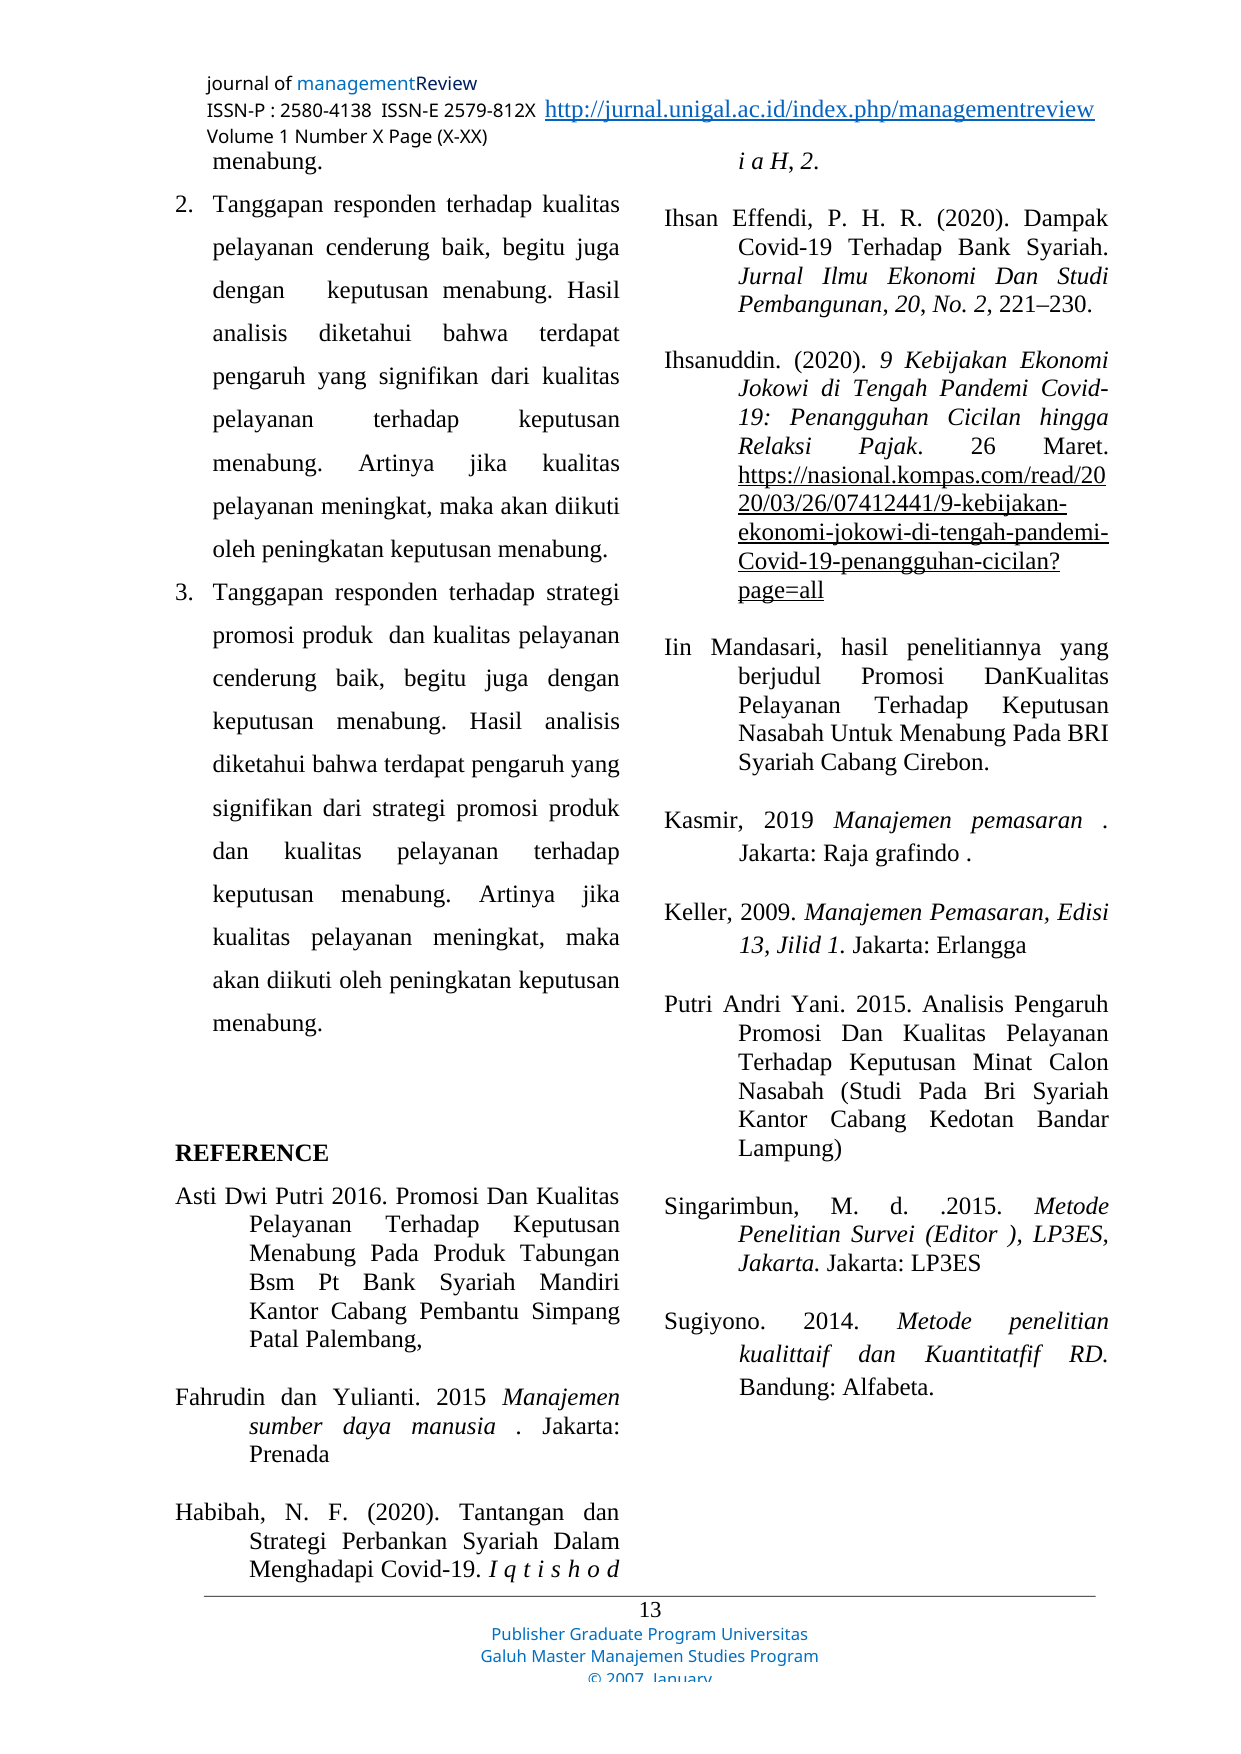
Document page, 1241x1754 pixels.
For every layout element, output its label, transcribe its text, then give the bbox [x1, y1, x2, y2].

text Habibah, N. F. (2020). Tantangan dan Strategi Perbankan Syariah Dalam Menghadapi Covid-19. I q t i s h o d i a H, 2. [175, 1497, 620, 1583]
text Ihsanuddin. (2020). 9 Kebijakan Ekonomi Jokowi di Tengah Pandemi Covid-19: Penangguhan Cicilan hingga Relaksi Pajak. 26 Maret. https://nasional.kompas.com/read/2020/03/26/07412441/9-kebijakan-ekonomi-jokowi-di-tengah-pandemi-Covid-19-penangguhan-cicilan?page=all [664, 345, 1109, 603]
text Keller, 2009. Manajemen Pemasaran, Edisi 13, Jilid 1. Jakarta: Erlangga [664, 897, 1109, 959]
list Tanggapan responden terhadap kualitas pelayanan cenderung baik, begitu juga dengan keputusan menabung. Hasil analisis diketahui bahwa terdapat pengaruh yang signifikan dari kualitas pelayanan terhadap keputusan menabung. Artinya jika kualitas pelayanan meningkat, maka akan diikuti oleh peningkatan keputusan menabung. [175, 189, 620, 563]
text Iin Mandasari, hasil penelitiannya yang berjudul Promosi DanKualitas Pelayanan Terhadap Keputusan Nasabah Untuk Menabung Pada BRI Syariah Cabang Cirebon. [664, 632, 1109, 776]
text REFERENCE [175, 1138, 620, 1166]
text Singarimbun, M. d. .2015. Metode Penelitian Survei (Editor ), LP3ES, Jakarta. Jakarta: LP3ES [664, 1191, 1109, 1277]
text Kasmir, 2019 Manajemen pemasaran . Jakarta: Raja grafindo . [664, 805, 1109, 866]
text Habibah, N. F. (2020). Tantangan dan Strategi Perbankan Syariah Dalam Menghadapi Covid-19. I q t i s h o d i a H, 2. [664, 146, 1109, 174]
text Asti Dwi Putri 2016. Promosi Dan Kualitas Pelayanan Terhadap Keputusan Menabung Pada Produk Tabungan Bsm Pt Bank Syariah Mandiri Kantor Cabang Pembantu Simpang Patal Palembang, [175, 1181, 620, 1353]
text Fahrudin dan Yulianti. 2015 Manajemen sumber daya manusia . Jakarta: Prenada [175, 1382, 620, 1468]
text Sugiyono. 2014. Metode penelitian kualittaif dan Kuantitatfif RD. Bandung: Alfabeta. [664, 1306, 1109, 1401]
list Tanggapan responden terhadap strategi promosi produk dan kualitas pelayanan cenderung baik, begitu juga dengan keputusan menabung. Hasil analisis diketahui bahwa terdapat pengaruh yang signifikan dari strategi promosi produk dan kualitas pelayanan terhadap keputusan menabung. Artinya jika kualitas pelayanan meningkat, maka akan diikuti oleh peningkatan keputusan menabung. [175, 577, 620, 1037]
text Putri Andri Yani. 2015. Analisis Pengaruh Promosi Dan Kualitas Pelayanan Terhadap Keputusan Minat Calon Nasabah (Studi Pada Bri Syariah Kantor Cabang Kedotan Bandar Lampung) [664, 989, 1109, 1162]
text Ihsan Effendi, P. H. R. (2020). Dampak Covid-19 Terhadap Bank Syariah. Jurnal Ilmu Ekonomi Dan Studi Pembangunan, 20, No. 2, 221–230. [664, 203, 1109, 318]
